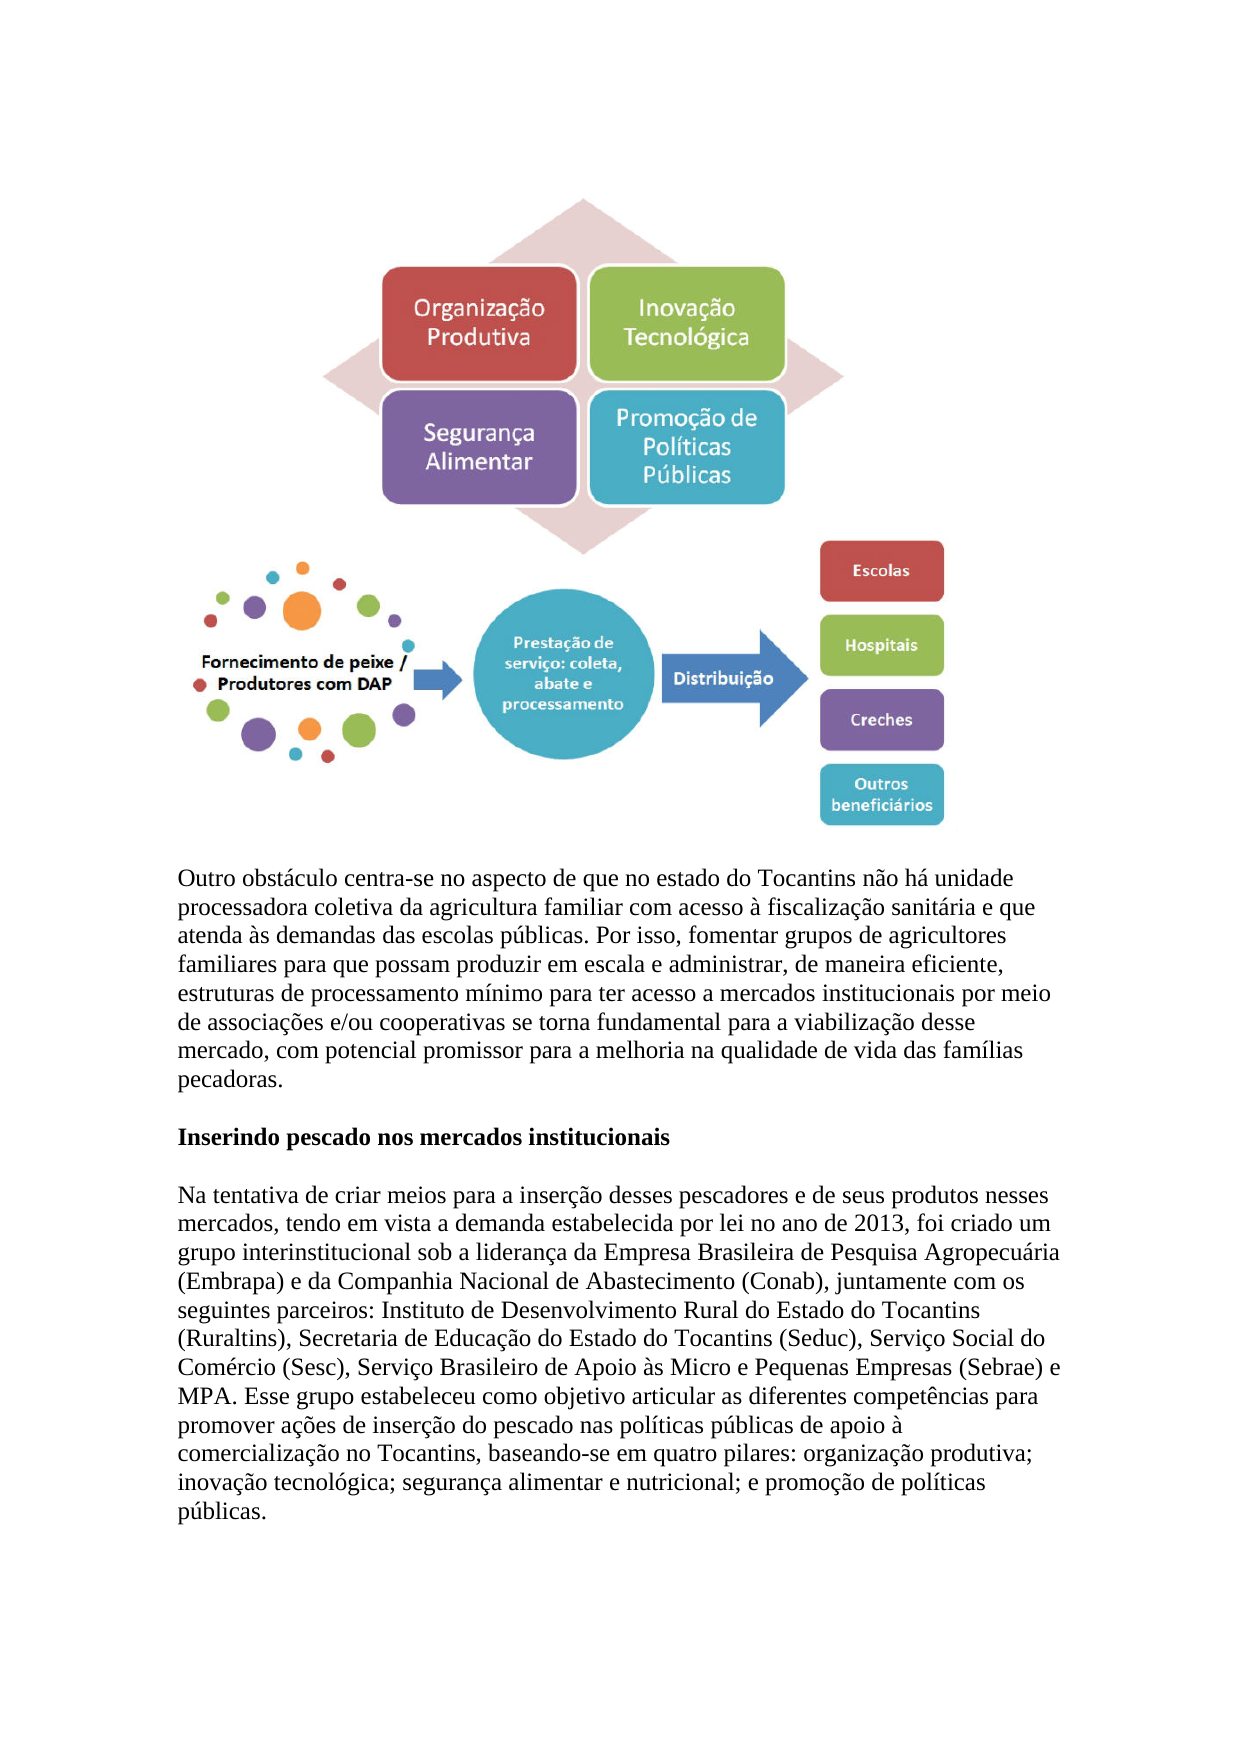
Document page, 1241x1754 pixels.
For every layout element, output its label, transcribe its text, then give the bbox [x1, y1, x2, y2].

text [177, 148, 1063, 834]
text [177, 1122, 1063, 1525]
text Outro obstáculo centra-se no aspecto de que no estado do Tocantins não há unidade processadora coletiva da agricultura familiar com acesso à fiscalização sanitária e que atenda às demandas das escolas públicas. Por isso, fomentar grupos de agricultores familiares para que possam produzir em escala e administrar, de maneira eficiente, estruturas de processamento mínimo para ter acesso a mercados institucionais por meio de associações e/ou cooperativas se torna fundamental para a viabilização desse mercado, com potencial promissor para a melhoria na qualidade de vida das famílias pecadoras. [177, 863, 1063, 1093]
picture [177, 176, 959, 834]
